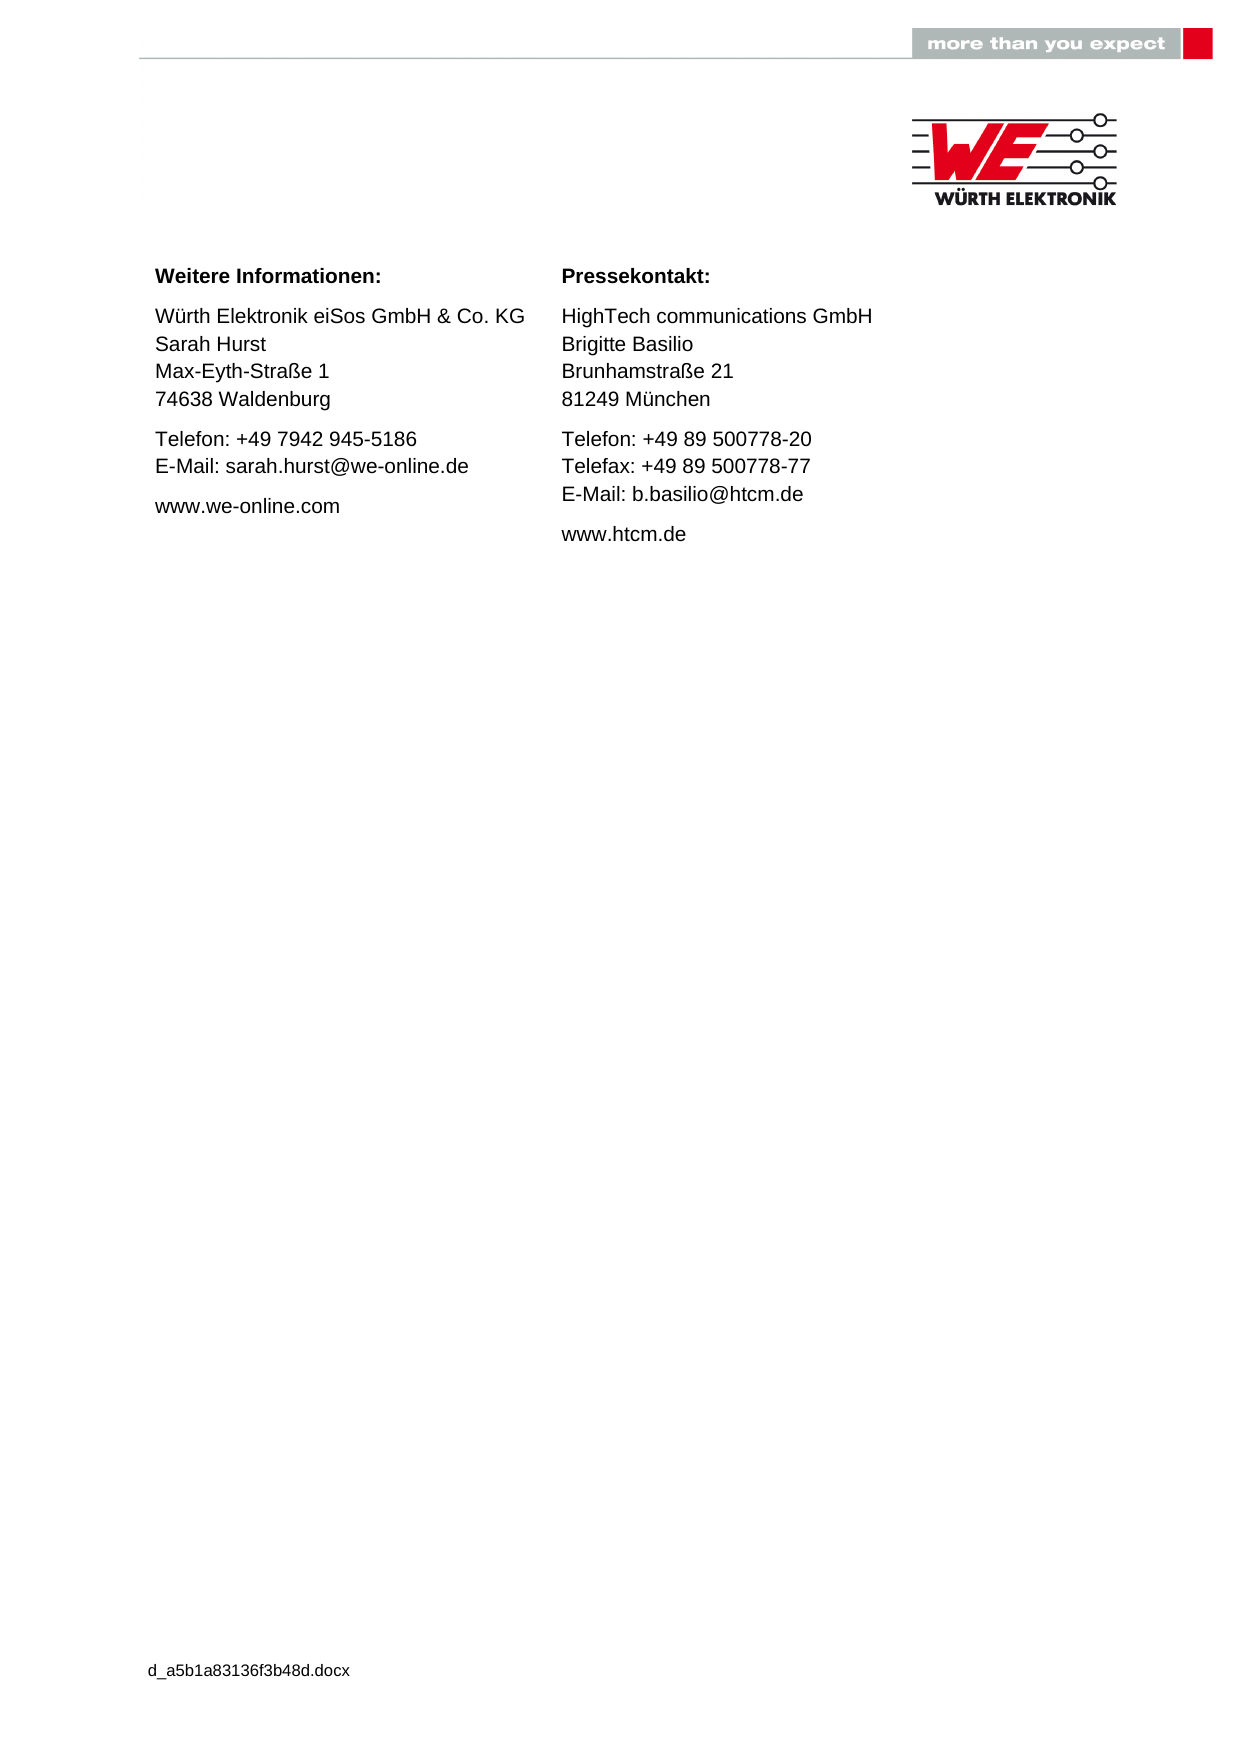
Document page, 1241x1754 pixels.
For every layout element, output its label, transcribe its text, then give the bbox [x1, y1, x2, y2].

table_header Weitere Informationen: Würth Elektronik eiSos GmbH & Co. KG Sarah Hurst Max-Eyth-Straße 1 74638 Waldenburg Telefon: +49 7942 945-5186 E-Mail: sarah.hurst@we-online.de www.we-online.com [148, 252, 554, 563]
table_header Pressekontakt: HighTech communications GmbH Brigitte Basilio Brunhamstraße 21 81249 München Telefon: +49 89 500778-20 Telefax: +49 89 500778-77 E-Mail: b.basilio@htcm.de www.htcm.de [554, 252, 887, 563]
picture [139, 28, 1213, 206]
